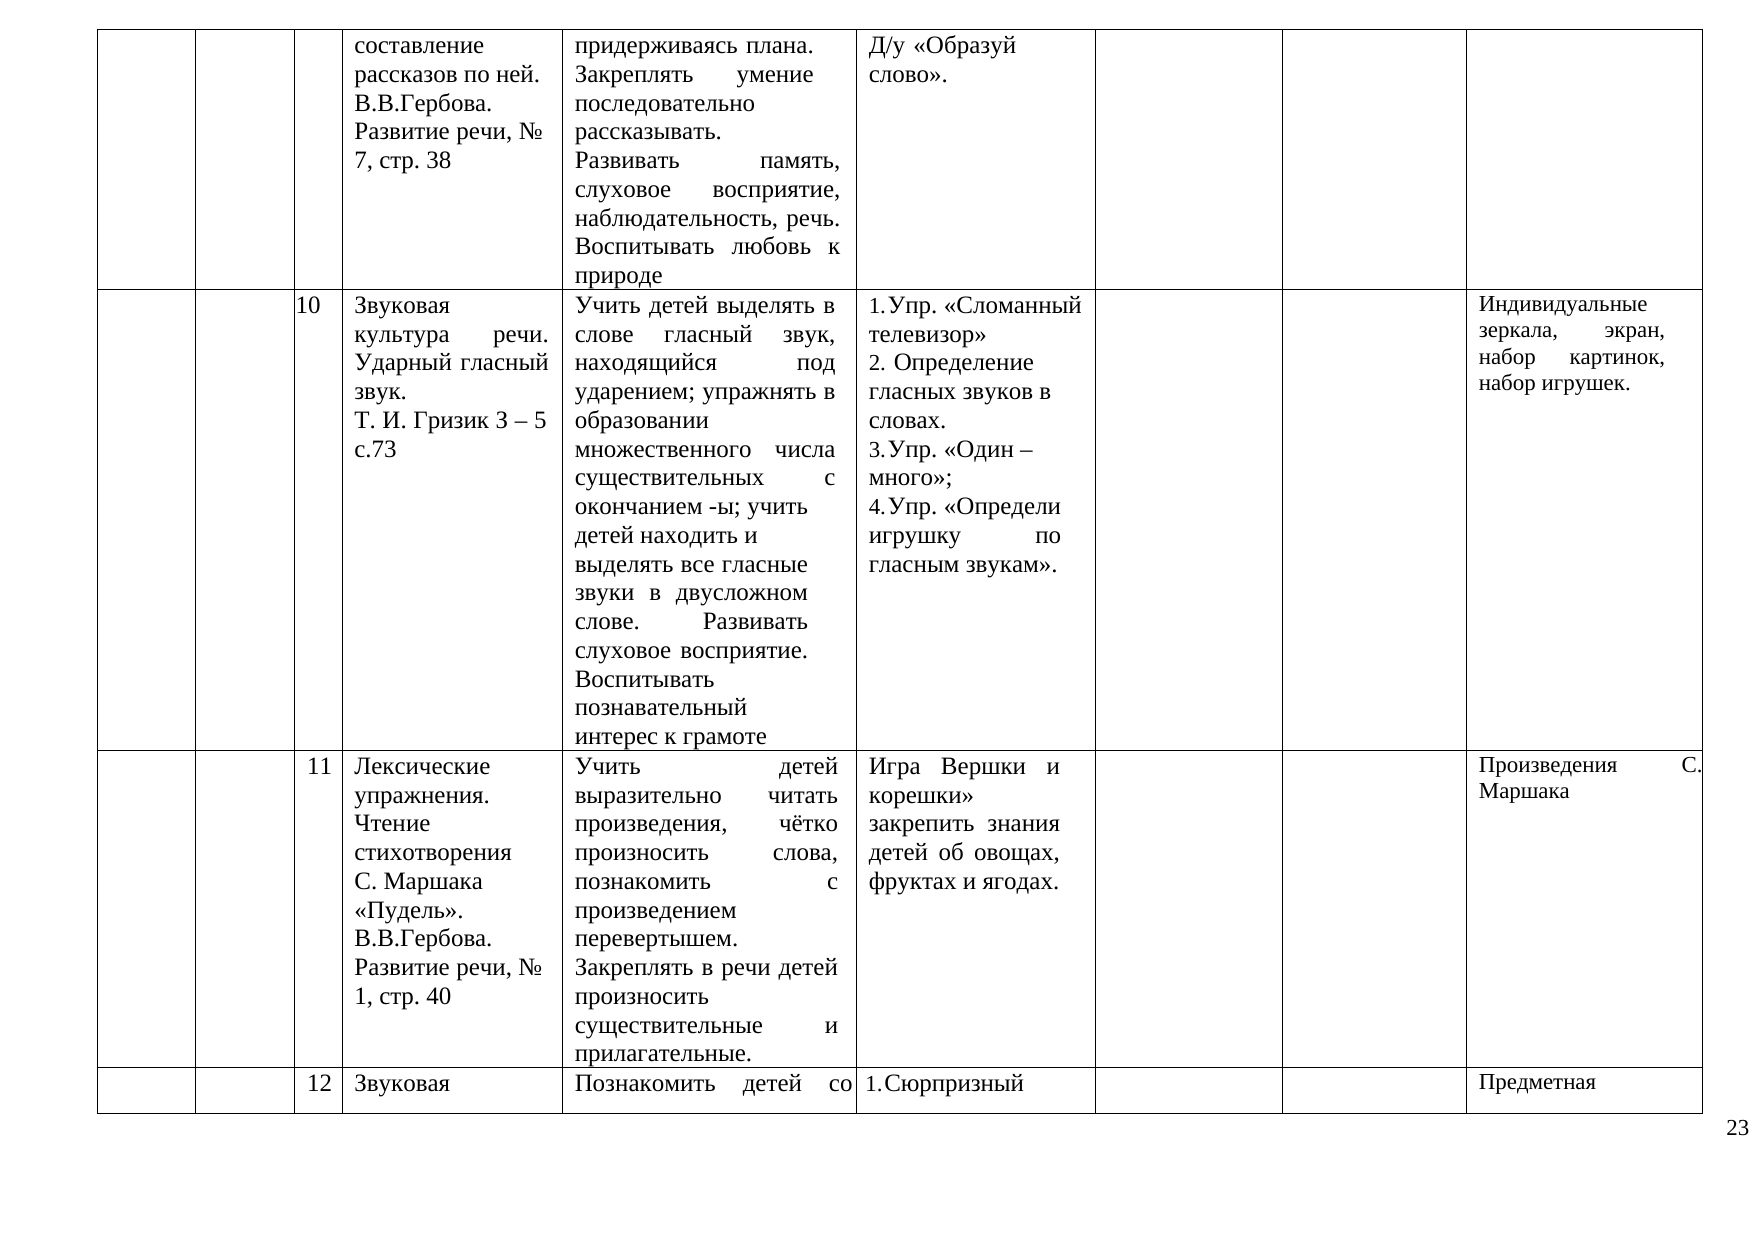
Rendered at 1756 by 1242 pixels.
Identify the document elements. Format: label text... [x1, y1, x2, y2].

table_header [1096, 30, 1282, 289]
table_cell [98, 751, 195, 1067]
table_cell Лексические упражнения. Чтение стихотворения С. Маршака «Пудель». В.В.Гербова. Развитие речи, № 1, стр. 40 [343, 751, 562, 1067]
table_cell Индивидуальные зеркала, экран, набор картинок, набор игрушек. [1467, 290, 1702, 750]
table_cell Произведения С. Маршака [1467, 751, 1702, 1067]
table_cell Учить детей выделять в слове гласный звук, находящийся под ударением; упражнять в образовании множественного числа существительных с окончанием -ы; учить детей находить и выделять все гласные звуки в двусложном слове. Развивать слуховое восприятие. Воспитывать познавательный интерес к грамоте [563, 290, 856, 750]
table_cell 10 [295, 290, 342, 750]
table_cell Игра Вершки и корешки» закрепить знания детей об овощах, фруктах и ягодах. [857, 751, 1095, 1067]
table_header [1283, 30, 1466, 289]
table_header Д/у «Образуй слово». [857, 30, 1095, 289]
table_cell [1096, 1068, 1282, 1113]
table_cell [1096, 290, 1282, 750]
table_cell [196, 1068, 294, 1113]
table_cell [1096, 751, 1282, 1067]
table_cell [1283, 1068, 1466, 1113]
table_header [1467, 30, 1702, 289]
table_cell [343, 1068, 562, 1113]
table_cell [857, 1068, 1095, 1113]
table_header придерживаясь плана. Закреплять умение последовательно рассказывать. Развивать память, слуховое восприятие, наблюдательность, речь. Воспитывать любовь к природе [563, 30, 856, 289]
table_cell [98, 290, 195, 750]
table_cell [1283, 751, 1466, 1067]
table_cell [1467, 1068, 1702, 1113]
table_cell Звуковая культура речи. Ударный гласный звук. Т. И. Гризик З – 5 с.73 [343, 290, 562, 750]
table_cell Учить детей выразительно читать произведения, чётко произносить слова, познакомить с произведением перевертышем. Закреплять в речи детей произносить существительные и прилагательные. [563, 751, 856, 1067]
table_cell 12 [295, 1068, 342, 1113]
table_cell [196, 290, 294, 750]
table_header составление рассказов по ней. В.В.Гербова. Развитие речи, № 7, стр. 38 [343, 30, 562, 289]
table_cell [563, 1068, 856, 1113]
table_cell [98, 1068, 195, 1113]
table_cell [196, 751, 294, 1067]
table_header [98, 30, 195, 289]
table_cell Упр. «Сломанный телевизор» Определение гласных звуков в словах. Упр. «Один – много»; Упр. «Определи игрушку по гласным звукам». [857, 290, 1095, 750]
table_header [196, 30, 294, 289]
table_cell 11 [295, 751, 342, 1067]
table_header [295, 30, 342, 289]
table_cell [1283, 290, 1466, 750]
